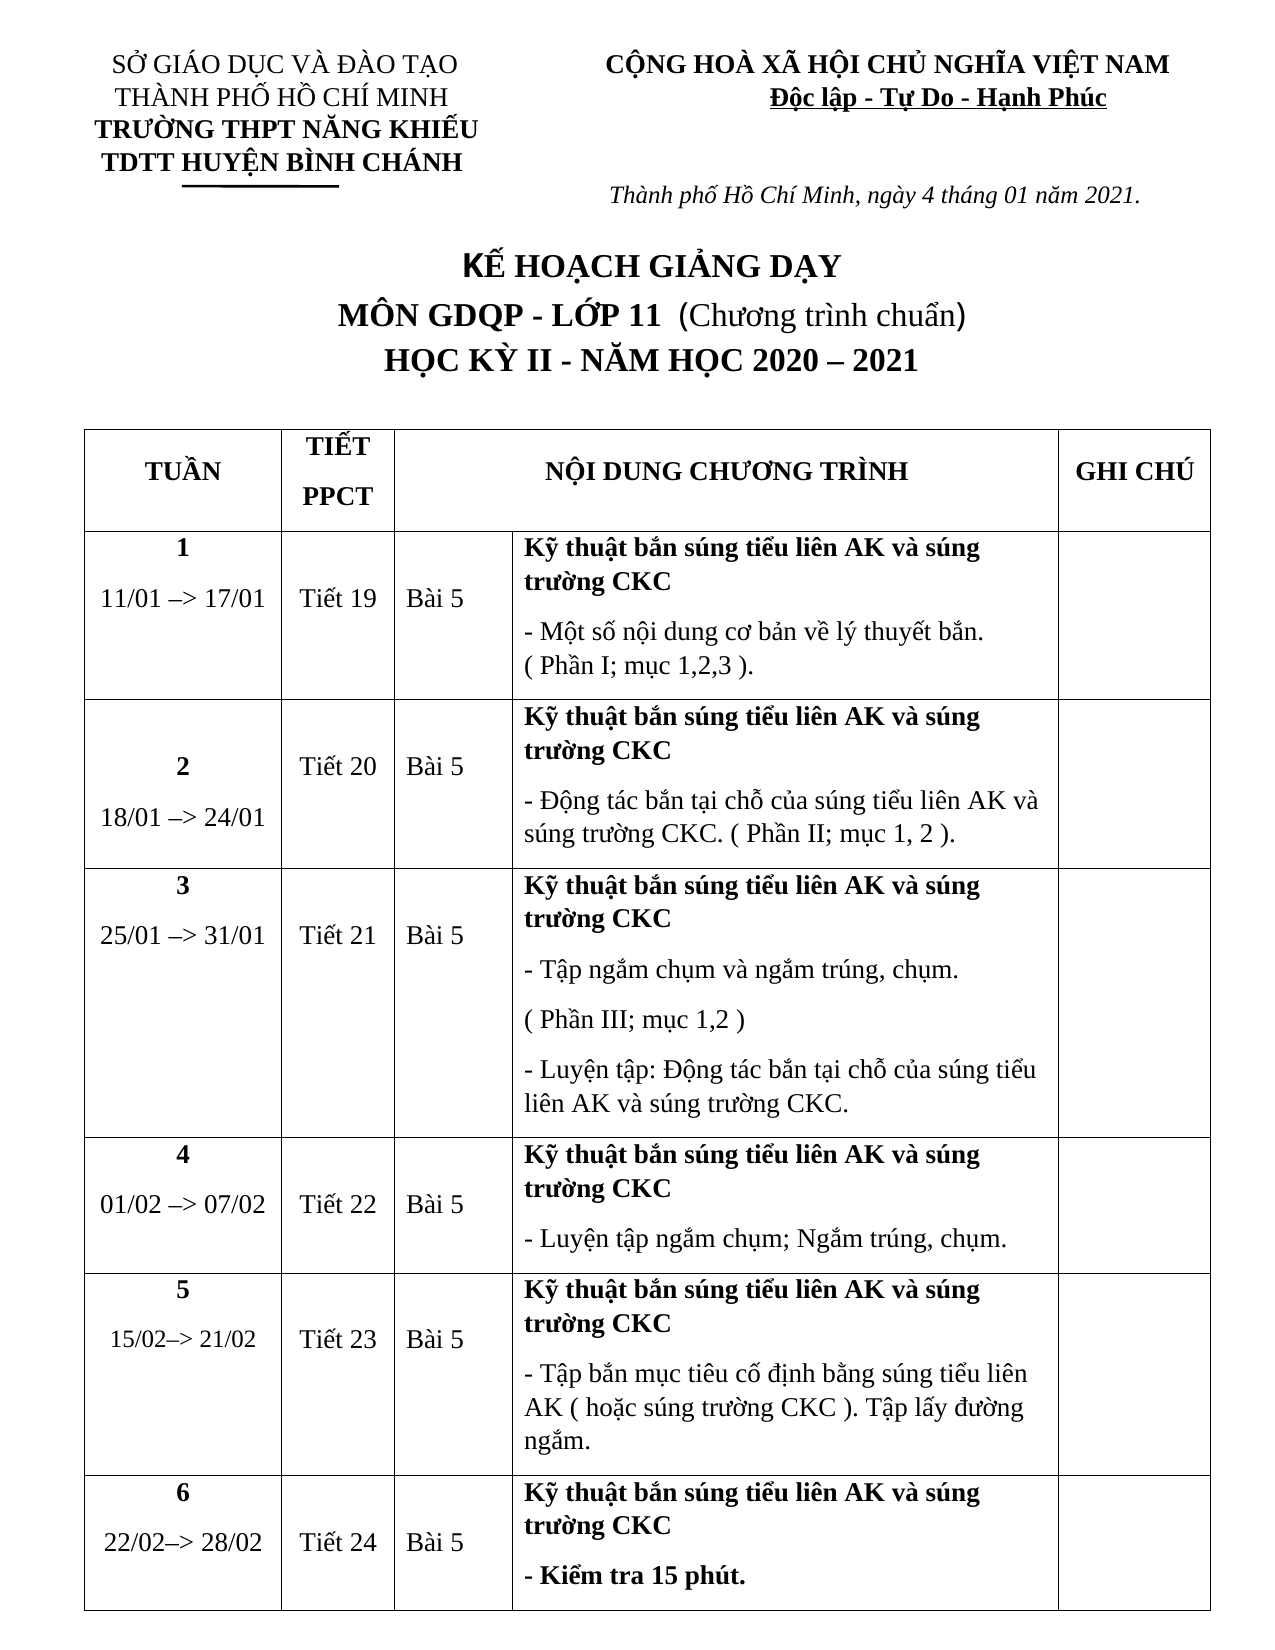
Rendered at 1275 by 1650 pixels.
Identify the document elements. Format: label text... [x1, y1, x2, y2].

table_cell Bài 5 [395, 532, 512, 699]
table_header TIẾT PPCT [282, 430, 394, 531]
text KẾ HOẠCH GIẢNG DẠY [47, 242, 1256, 287]
text HỌC KỲ II - NĂM HỌC 2020 – 2021 [47, 340, 1256, 378]
text TRƯỜNG THPT NĂNG KHIẾU [47, 112, 1256, 144]
table_cell 1 11/01 –> 17/01 [85, 532, 281, 699]
table_cell Bài 5 [395, 700, 512, 868]
table_cell Tiết 23 [282, 1274, 394, 1475]
table_cell Kỹ thuật bắn súng tiểu liên AK và súng trường CKC - Động tác bắn tại chỗ của súng tiểu liên AK và súng trường CKC. ( Phần II; mục 1, 2 ). [513, 700, 1058, 868]
table_cell Tiết 22 [282, 1138, 394, 1272]
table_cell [513, 1476, 1058, 1610]
table_cell 2 18/01 –> 24/01 [85, 700, 281, 868]
text TDTT HUYỆN BÌNH CHÁNH [47, 144, 1256, 177]
table_cell Kỹ thuật bắn súng tiểu liên AK và súng trường CKC - Luyện tập ngắm chụm; Ngắm trúng, chụm. [513, 1138, 1058, 1272]
table_cell [1059, 869, 1210, 1137]
table_cell [1059, 1138, 1210, 1272]
table_cell Tiết 19 [282, 532, 394, 699]
table_cell Tiết 21 [282, 869, 394, 1137]
table_cell Bài 5 [395, 1138, 512, 1272]
text Thành phố Hồ Chí Minh, ngày 4 tháng 01 năm 2021. [47, 177, 1256, 209]
table_cell [1059, 1274, 1210, 1475]
table_cell Bài 5 [395, 869, 512, 1137]
table_cell Tiết 24 [282, 1476, 394, 1610]
table_cell 3 25/01 –> 31/01 [85, 869, 281, 1137]
text SỞ GIÁO DỤC VÀ ĐÀO TẠO CỘNG HOÀ XÃ HỘI CHỦ NGHĨA VIỆT NAM [47, 47, 1256, 79]
text MÔN GDQP - LỚP 11 (Chương trình chuẩn) [47, 291, 1256, 336]
table_cell [1059, 532, 1210, 699]
table_cell 6 22/02–> 28/02 [85, 1476, 281, 1610]
table_cell Kỹ thuật bắn súng tiểu liên AK và súng trường CKC - Tập bắn mục tiêu cố định bằng súng tiểu liên AK ( hoặc súng trường CKC ). Tập lấy đường ngắm. [513, 1274, 1058, 1475]
table_cell [1059, 1476, 1210, 1610]
table_cell 4 01/02 –> 07/02 [85, 1138, 281, 1272]
table_header NỘI DUNG CHƯƠNG TRÌNH [395, 430, 1058, 531]
table_cell Tiết 20 [282, 700, 394, 868]
text THÀNH PHỐ HỒ CHÍ MINH Độc lập - Tự Do - Hạnh Phúc [47, 79, 1256, 112]
table_cell [1059, 700, 1210, 868]
table_cell Kỹ thuật bắn súng tiểu liên AK và súng trường CKC - Tập ngắm chụm và ngắm trúng, chụm. ( Phần III; mục 1,2 ) - Luyện tập: Động tác bắn tại chỗ của súng tiểu liên AK và súng trường CKC. [513, 869, 1058, 1137]
table_header GHI CHÚ [1059, 430, 1210, 531]
table_cell Kỹ thuật bắn súng tiểu liên AK và súng trường CKC - Một số nội dung cơ bản về lý thuyết bắn. ( Phần I; mục 1,2,3 ). [513, 532, 1058, 699]
table_cell Bài 5 [395, 1476, 512, 1610]
table_cell Bài 5 [395, 1274, 512, 1475]
table_header TUẦN [85, 430, 281, 531]
table_cell 5 15/02–> 21/02 [85, 1274, 281, 1475]
